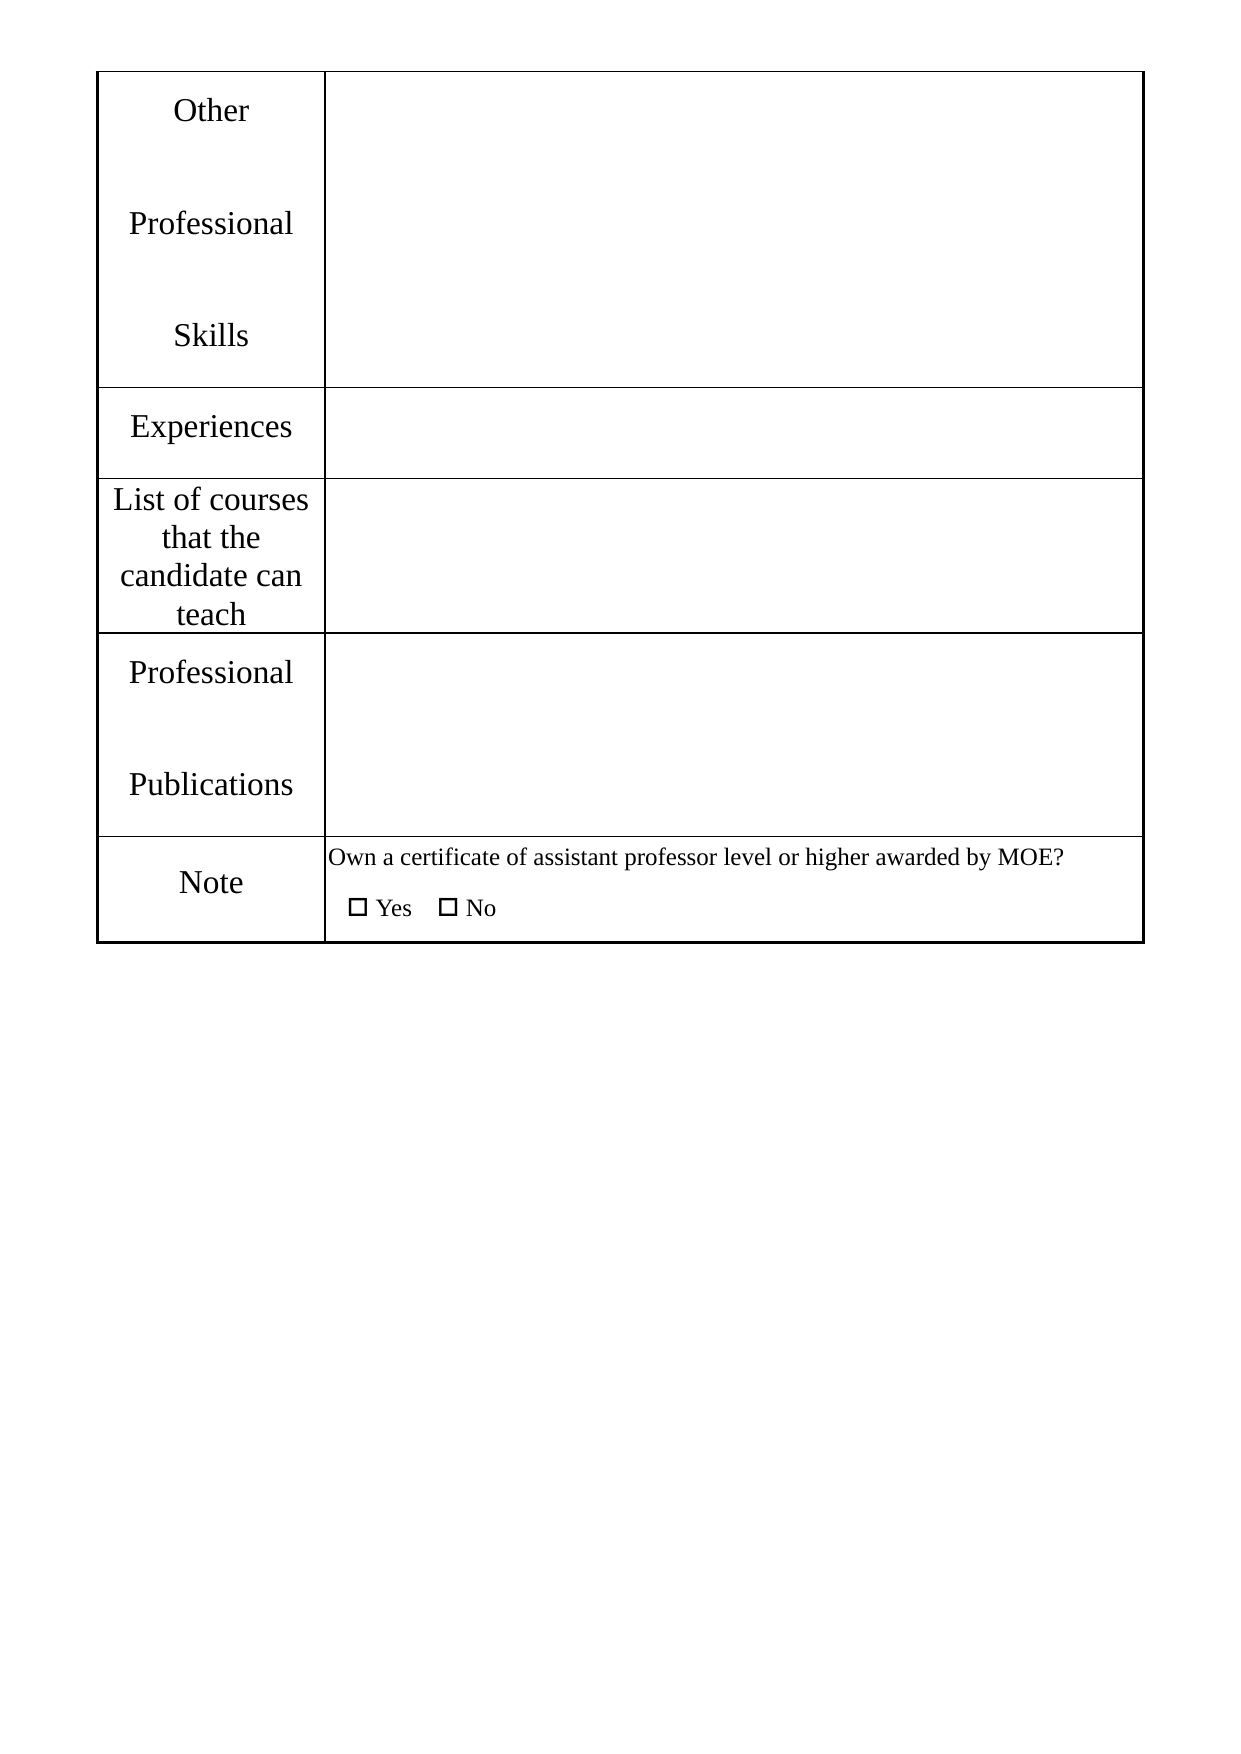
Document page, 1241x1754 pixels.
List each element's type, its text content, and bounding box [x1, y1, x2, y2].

table_cell [326, 388, 1142, 477]
table_cell List of courses that the candidate can teach [99, 479, 324, 632]
table_cell Own a certificate of assistant professor level or higher awarded by MOE? Yes No [326, 837, 1142, 941]
table_cell Note [99, 837, 324, 941]
table_cell [326, 72, 1142, 387]
table_cell Other Professional Skills [99, 72, 324, 387]
table_cell Professional Publications [99, 634, 324, 836]
table_cell Experiences [99, 388, 324, 477]
table_cell [326, 479, 1142, 632]
table_cell [326, 634, 1142, 836]
